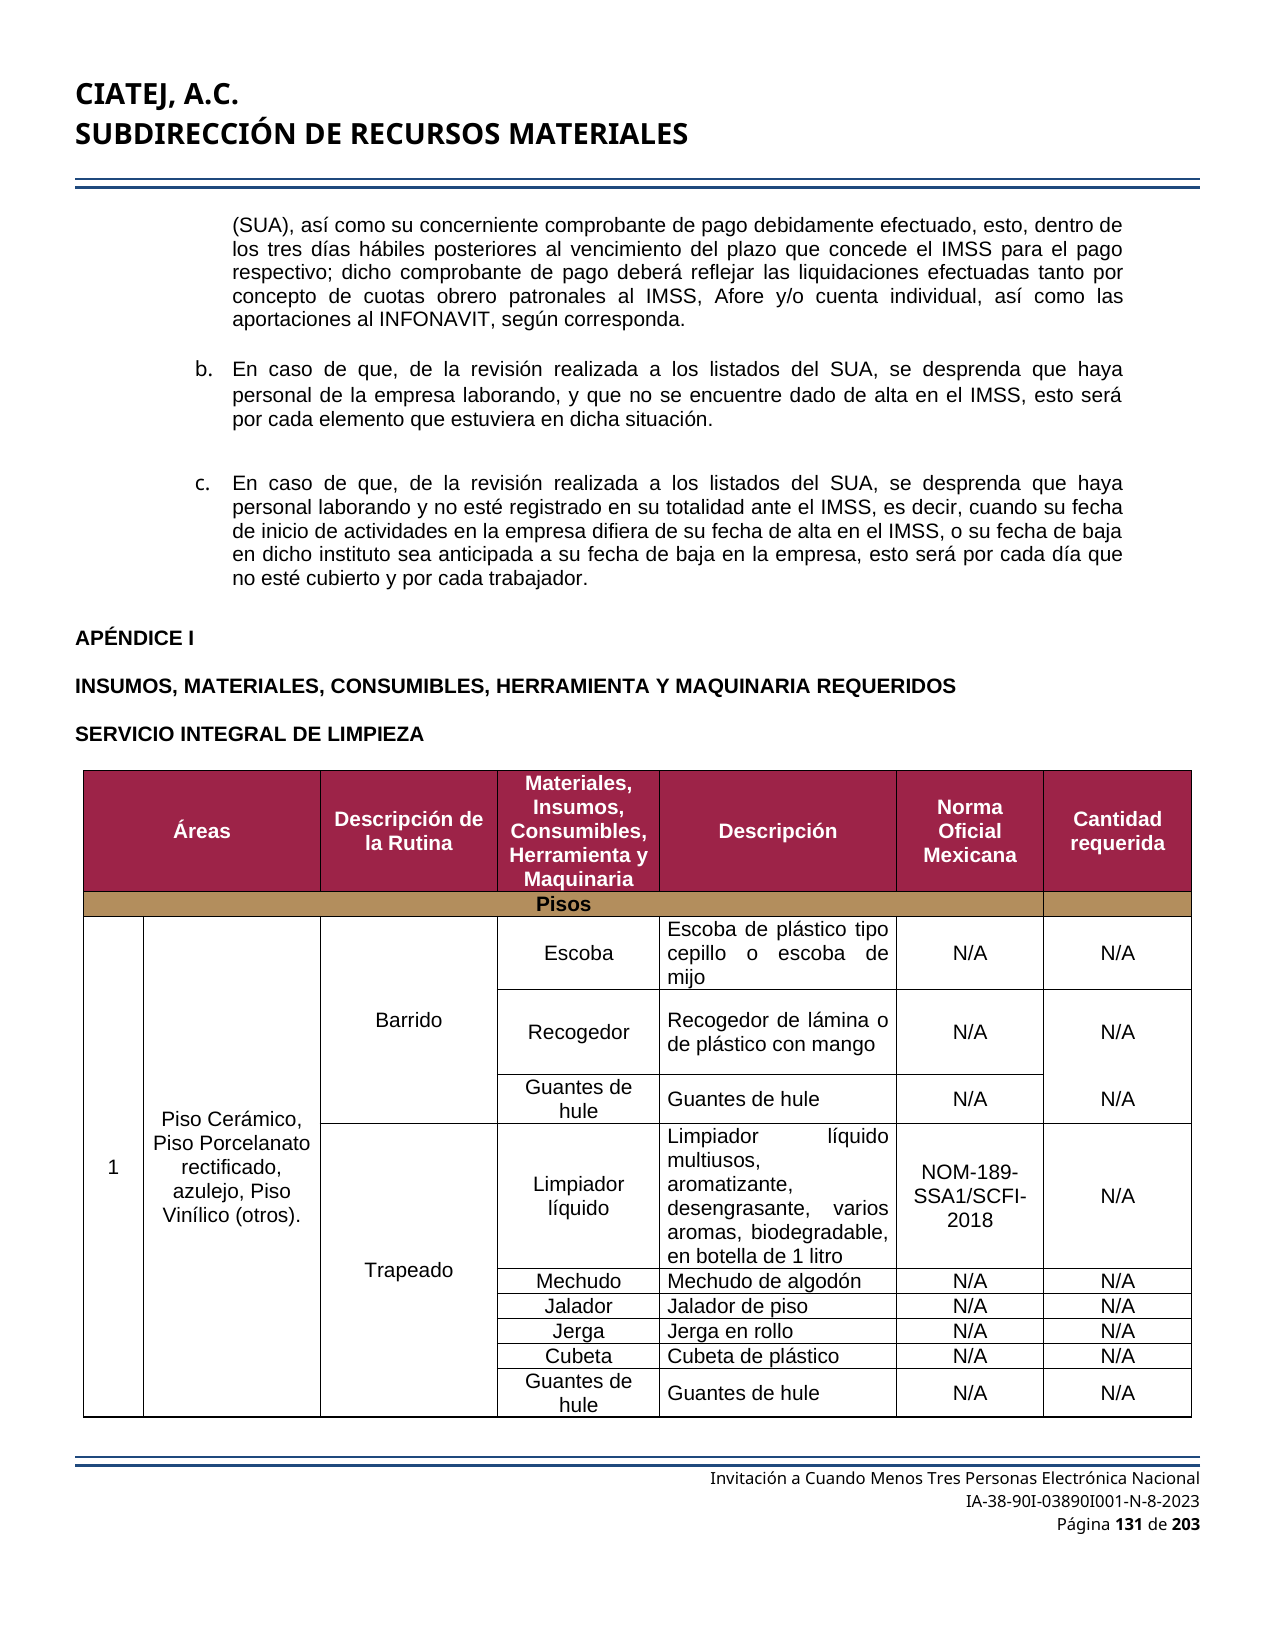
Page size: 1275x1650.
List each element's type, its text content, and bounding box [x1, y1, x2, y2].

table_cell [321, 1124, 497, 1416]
text SERVICIO INTEGRAL DE LIMPIEZA [75, 722, 1200, 746]
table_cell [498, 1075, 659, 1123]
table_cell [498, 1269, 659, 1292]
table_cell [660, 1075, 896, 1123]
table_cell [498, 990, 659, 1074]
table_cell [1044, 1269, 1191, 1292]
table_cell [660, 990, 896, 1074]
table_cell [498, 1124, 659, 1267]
text APÉNDICE I [75, 626, 1200, 650]
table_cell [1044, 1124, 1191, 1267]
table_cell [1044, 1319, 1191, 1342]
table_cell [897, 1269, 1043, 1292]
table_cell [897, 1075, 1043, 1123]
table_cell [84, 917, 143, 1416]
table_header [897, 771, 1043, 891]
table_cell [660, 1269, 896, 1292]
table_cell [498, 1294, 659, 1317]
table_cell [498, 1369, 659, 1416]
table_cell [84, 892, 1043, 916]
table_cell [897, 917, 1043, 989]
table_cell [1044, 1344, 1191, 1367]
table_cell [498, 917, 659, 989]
list En caso de que, de la revisión realizada a los listados del SUA, se desprenda que haya personal de la empresa laborando, y que no se encuentre dado de alta en el IMSS, esto será por cada elemento que estuviera en dicha situación. [194, 354, 1124, 431]
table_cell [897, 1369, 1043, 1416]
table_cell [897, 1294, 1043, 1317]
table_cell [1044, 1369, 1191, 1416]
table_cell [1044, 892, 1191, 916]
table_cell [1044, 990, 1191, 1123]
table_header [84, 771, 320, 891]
list En caso de que, de la revisión realizada a los listados del SUA, se desprenda que haya personal laborando y no esté registrado en su totalidad ante el IMSS, es decir, cuando su fecha de inicio de actividades en la empresa difiera de su fecha de alta en el IMSS, o su fecha de baja en dicho instituto sea anticipada a su fecha de baja en la empresa, esto será por cada día que no esté cubierto y por cada trabajador. [194, 468, 1124, 590]
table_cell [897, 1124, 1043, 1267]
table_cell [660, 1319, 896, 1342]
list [194, 213, 1124, 331]
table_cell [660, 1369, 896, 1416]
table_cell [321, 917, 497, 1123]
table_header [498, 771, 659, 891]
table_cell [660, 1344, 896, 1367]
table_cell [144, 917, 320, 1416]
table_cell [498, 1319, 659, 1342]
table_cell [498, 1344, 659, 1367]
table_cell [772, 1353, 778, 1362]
text INSUMOS, MATERIALES, CONSUMIBLES, HERRAMIENTA Y MAQUINARIA REQUERIDOS [75, 674, 1200, 698]
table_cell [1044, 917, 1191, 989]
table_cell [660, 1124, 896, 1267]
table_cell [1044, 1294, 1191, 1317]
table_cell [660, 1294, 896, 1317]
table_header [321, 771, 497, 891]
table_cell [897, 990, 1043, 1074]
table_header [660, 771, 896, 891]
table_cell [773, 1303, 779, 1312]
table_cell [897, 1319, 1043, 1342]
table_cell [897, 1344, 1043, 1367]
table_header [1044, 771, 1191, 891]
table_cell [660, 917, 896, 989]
